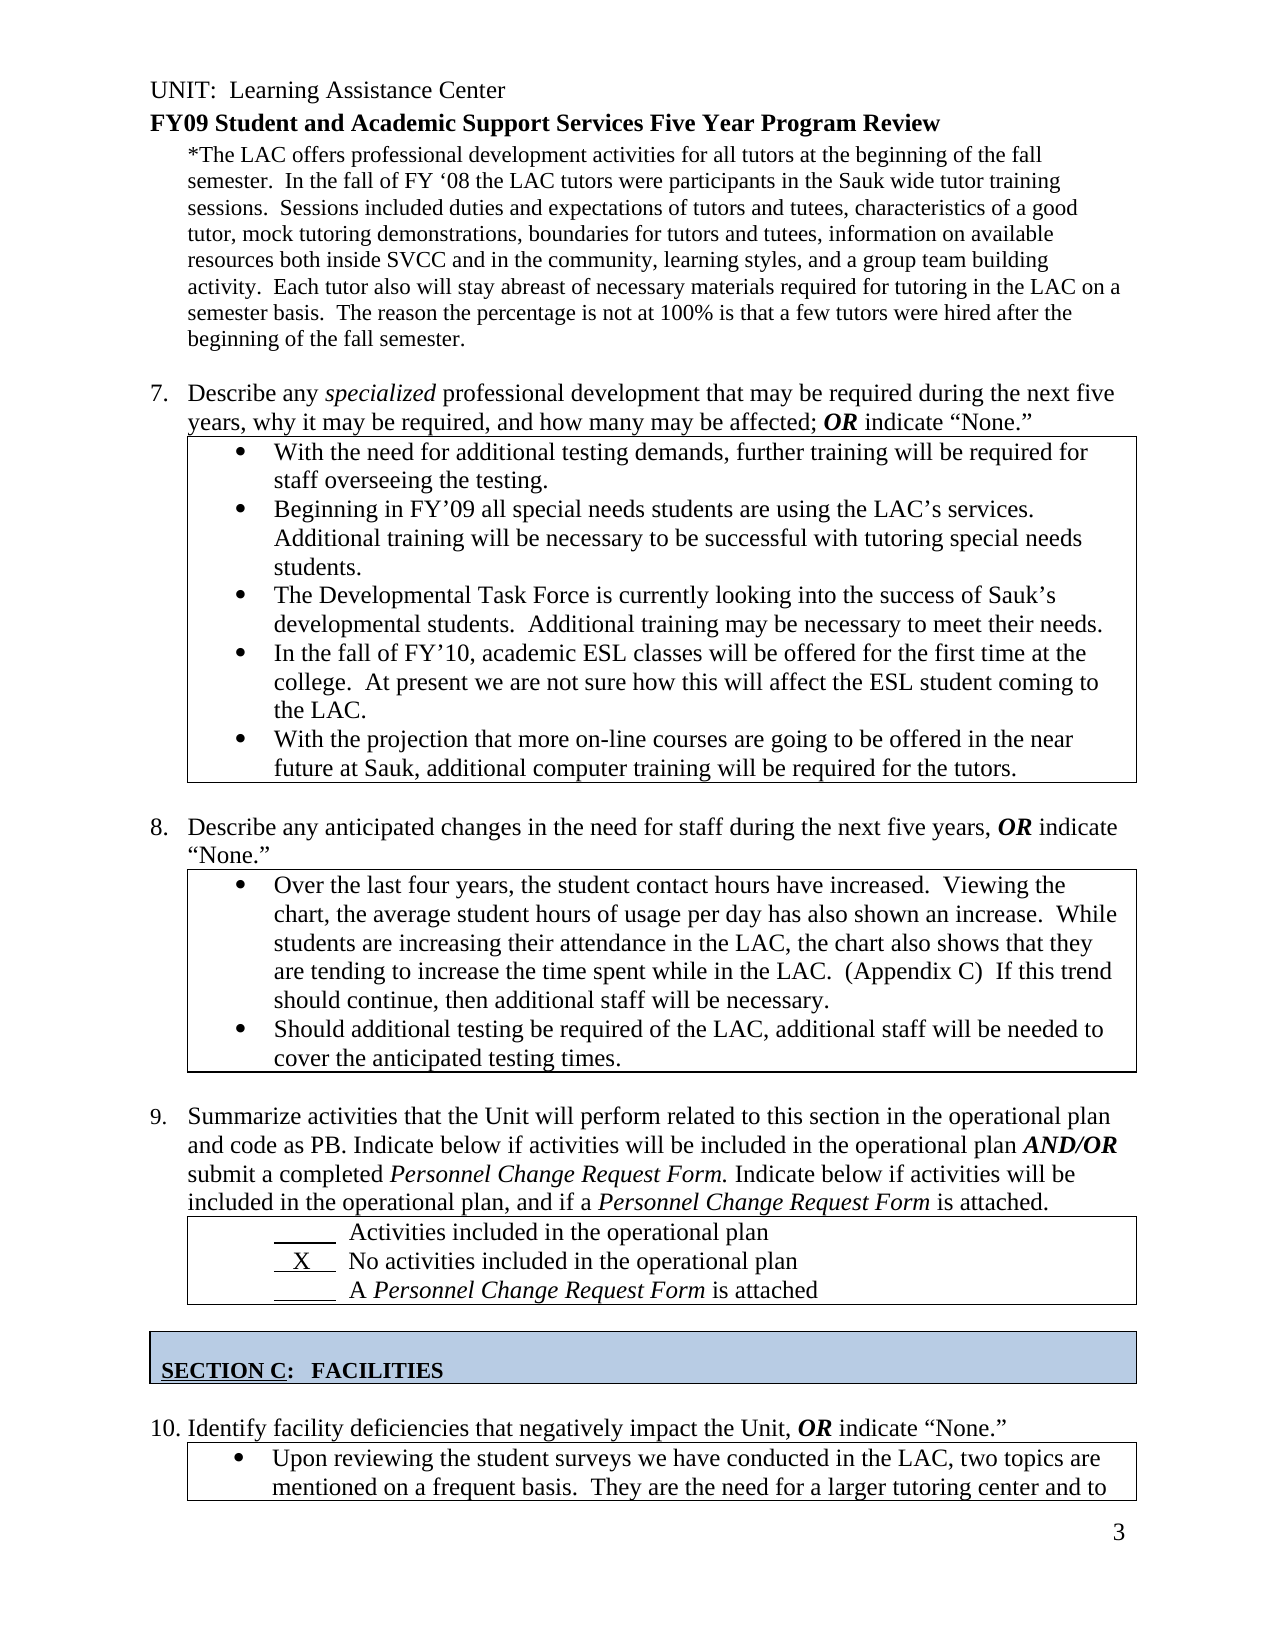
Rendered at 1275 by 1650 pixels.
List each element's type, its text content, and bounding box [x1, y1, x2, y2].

list Identify facility deficiencies that negatively impact the Unit, OR indicate “None.” [150, 1413, 1125, 1442]
text *The LAC offers professional development activities for all tutors at the beginning of the fall semester. In the fall of FY ‘08 the LAC tutors were participants in the Sauk wide tutor training sessions. Sessions included duties and expectations of tutors and tutees, characteristics of a good tutor, mock tutoring demonstrations, boundaries for tutors and tutees, information on available resources both inside SVCC and in the community, learning styles, and a group team building activity. Each tutor also will stay abreast of necessary materials required for tutoring in the LAC on a semester basis. The reason the percentage is not at 100% is that a few tutors were hired after the beginning of the fall semester. [187, 141, 1125, 352]
list Summarize activities that the Unit will perform related to this section in the operational plan and code as PB. Indicate below if activities will be included in the operational plan AND/OR submit a completed Personnel Change Request Form. Indicate below if activities will be included in the operational plan, and if a Personnel Change Request Form is attached. [150, 1101, 1125, 1216]
table_header With the need for additional testing demands, further training will be required for staff overseeing the testing. Beginning in FY’09 all special needs students are using the LAC’s services. Additional training will be necessary to be successful with tutoring special needs students. The Developmental Task Force is currently looking into the success of Sauk’s developmental students. Additional training may be necessary to meet their needs. In the fall of FY’10, academic ESL classes will be offered for the first time at the college. At present we are not sure how this will affect the ESL student coming to the LAC. With the projection that more on-line courses are going to be offered in the near future at Sauk, additional computer training will be required for the tutors. [188, 437, 1136, 782]
table_header Over the last four years, the student contact hours have increased. Viewing the chart, the average student hours of usage per day has also shown an increase. While students are increasing their attendance in the LAC, the chart also shows that they are tending to increase the time spent while in the LAC. (Appendix C) If this trend should continue, then additional staff will be necessary. Should additional testing be required of the LAC, additional staff will be needed to cover the anticipated testing times. [188, 870, 1136, 1071]
list Describe any specialized professional development that may be required during the next five years, why it may be required, and how many may be affected; OR indicate “None.” [150, 378, 1125, 436]
list Describe any anticipated changes in the need for staff during the next five years, OR indicate “None.” [150, 812, 1125, 869]
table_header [188, 1443, 1136, 1500]
table_header Activities included in the operational plan X No activities included in the operational plan A Personnel Change Request Form is attached [188, 1217, 1136, 1303]
table_header SECTION C: FACILITIES [151, 1332, 1136, 1383]
